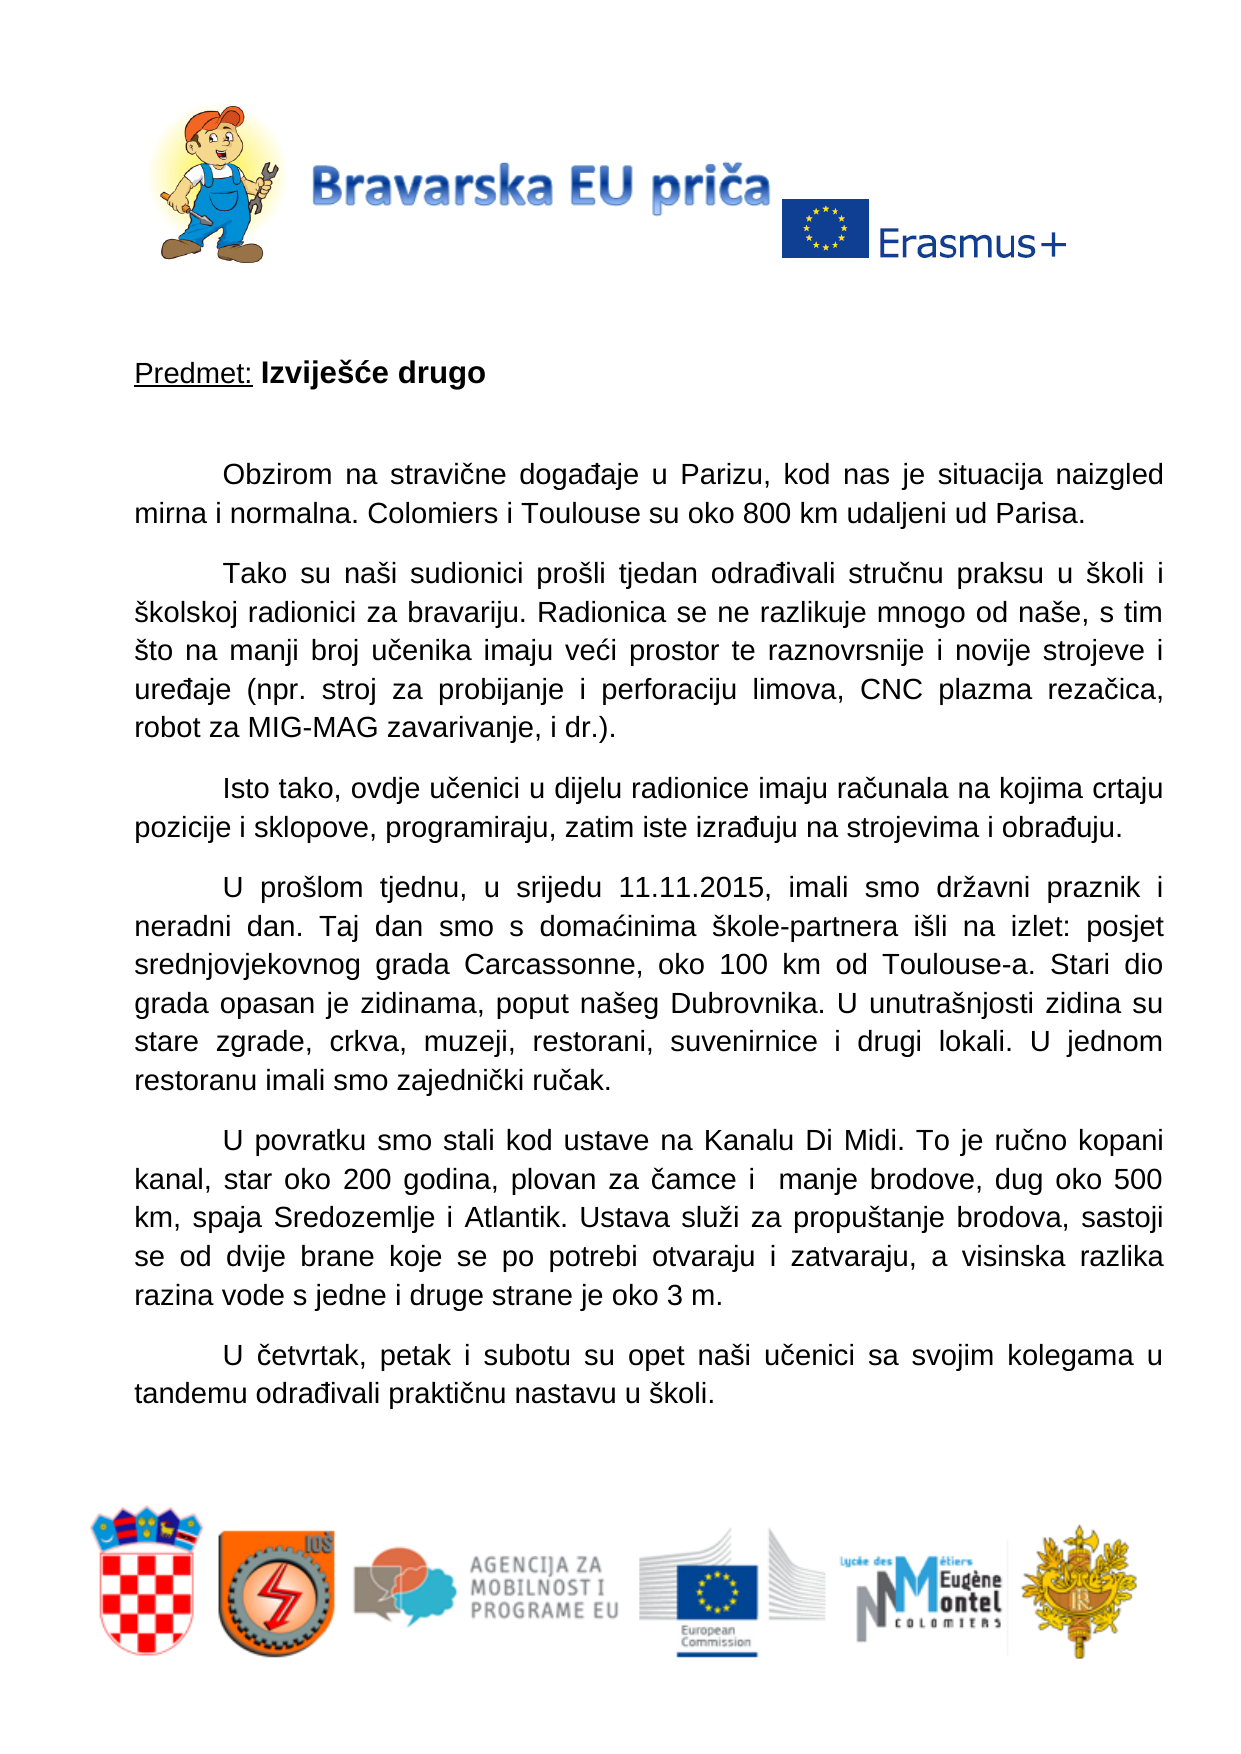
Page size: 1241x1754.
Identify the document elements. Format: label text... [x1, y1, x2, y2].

text U četvrtak, petak i subotu su opet naši učenici sa svojim kolegama u tandemu odrađivali praktičnu nastavu u školi. [134, 1338, 1165, 1410]
text Isto tako, ovdje učenici u dijelu radionice imaju računala na kojima crtaju pozicije i sklopove, programiraju, zatim iste izrađuju na strojevima i obrađuju. [134, 771, 1165, 843]
text Predmet: Izviješće drugo [134, 354, 1165, 390]
text U povratku smo stali kod ustave na Kanalu Di Midi. To je ručno kopani kanal, star oko 200 godina, plovan za čamce i manje brodove, dug oko 500 km, spaja Sredozemlje i Atlantik. Ustava služi za propuštanje brodova, sastoji se od dvije brane koje se po potrebi otvaraju i zatvaraju, a visinska razlika razina vode s jedne i druge strane je oko 3 m. [134, 1123, 1165, 1311]
text Tako su naši sudionici prošli tjedan odrađivali stručnu praksu u školi i školskoj radionici za bravariju. Radionica se ne razlikuje mnogo od naše, s tim što na manji broj učenika imaju veći prostor te raznovrsnije i novije strojeve i uređaje (npr. stroj za probijanje i perforaciju limova, CNC plazma rezačica, robot za MIG-MAG zavarivanje, i dr.). [134, 556, 1165, 744]
picture [75, 1495, 1150, 1681]
text Obzirom na stravične događaje u Parizu, kod nas je situacija naizgled mirna i normalna. Colomiers i Toulouse su oko 800 km udaljeni ud Parisa. [134, 457, 1165, 529]
text U prošlom tjednu, u srijedu 11.11.2015, imali smo državni praznik i neradni dan. Taj dan smo s domaćinima škole-partnera išli na izlet: posjet srednjovjekovnog grada Carcassonne, oko 100 km od Toulouse-a. Stari dio grada opasan je zidinama, poput našeg Dubrovnika. U unutrašnjosti zidina su stare zgrade, crkva, muzeji, restorani, suvenirnice i drugi lokali. U jednom restoranu imali smo zajednički ručak. [134, 870, 1165, 1096]
picture [301, 118, 1071, 263]
picture [142, 103, 291, 263]
